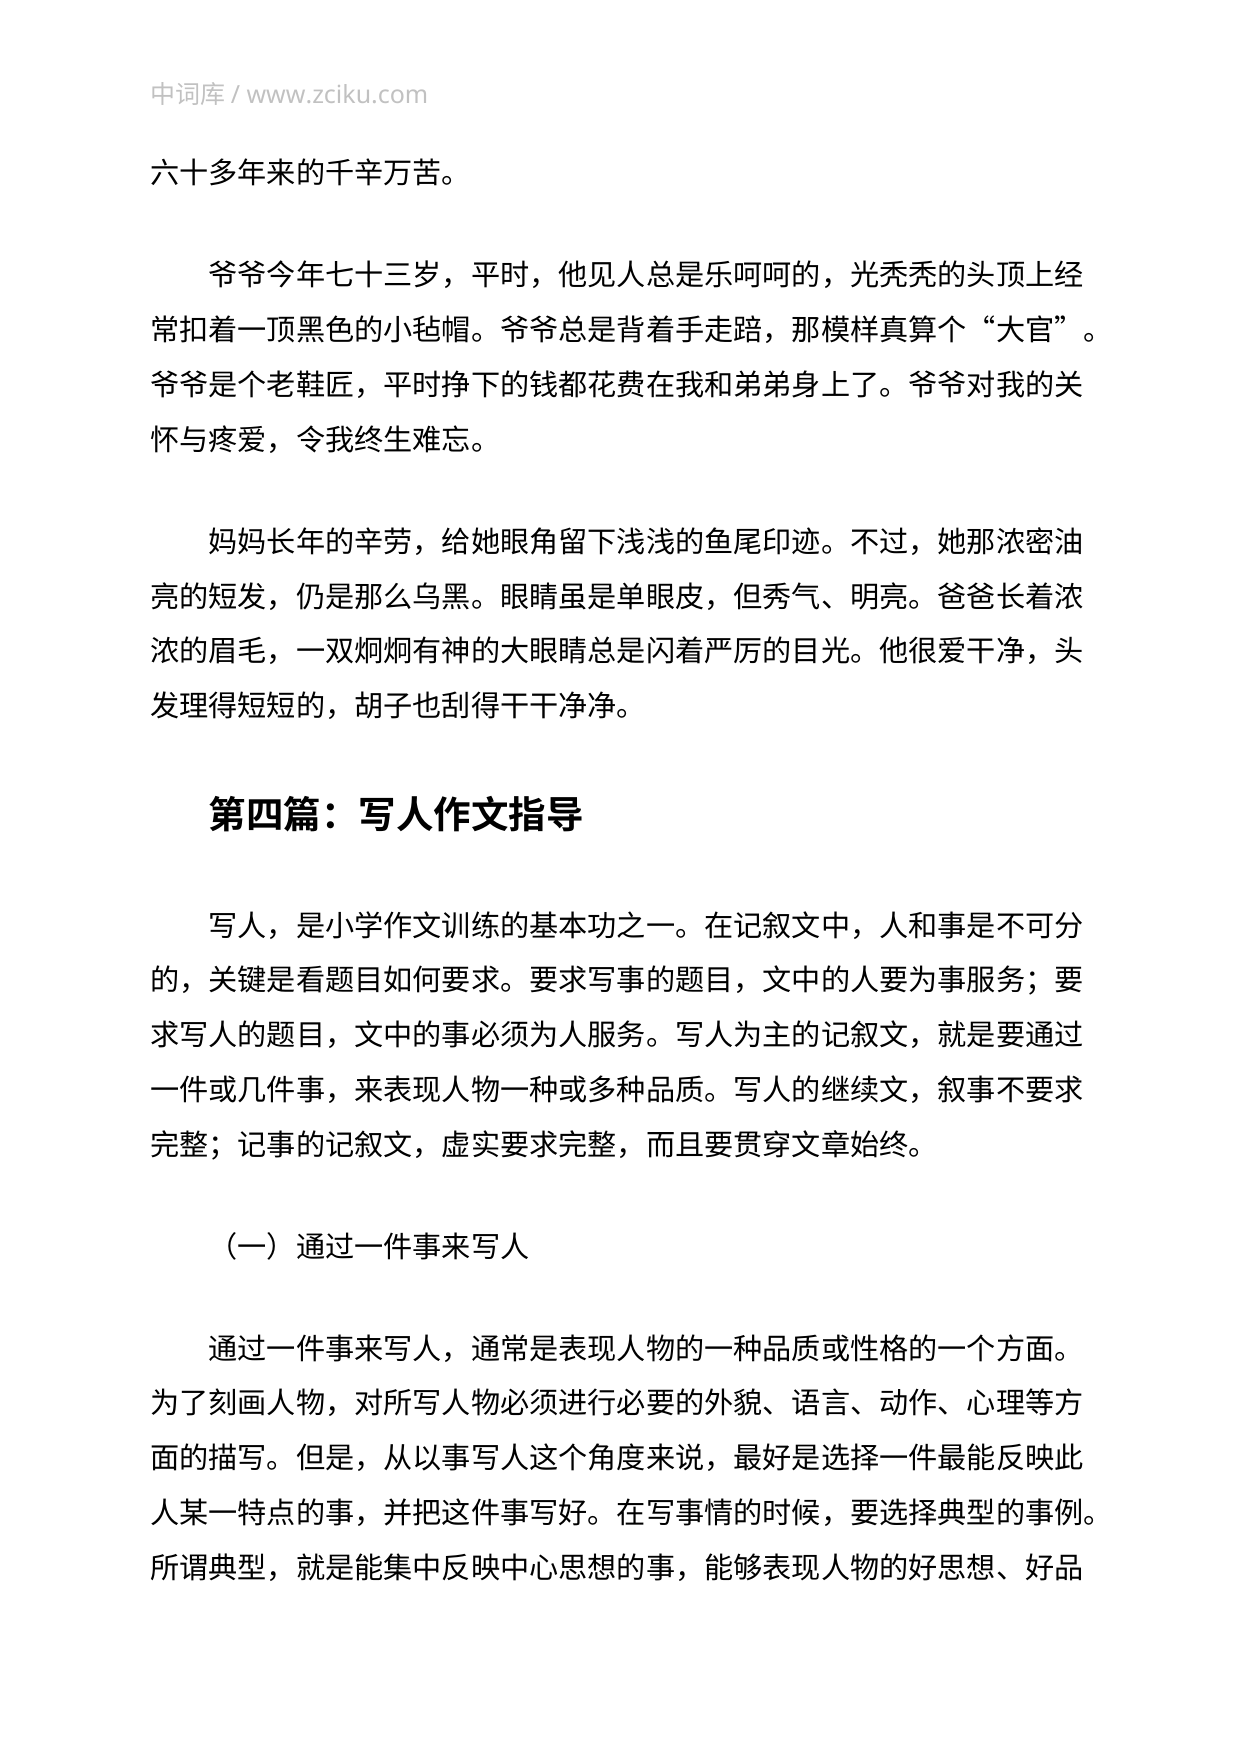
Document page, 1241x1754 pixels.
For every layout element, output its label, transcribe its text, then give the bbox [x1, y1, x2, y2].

text 爷爷今年七十三岁，平时，他见人总是乐呵呵的，光秃秃的头顶上经常扣着一顶黑色的小毡帽。爷爷总是背着手走踣，那模样真算个“大官”。爷爷是个老鞋匠，平时挣下的钱都花费在我和弟弟身上了。爷爷对我的关怀与疼爱，令我终生难忘。 [150, 252, 1090, 459]
text 写人，是小学作文训练的基本功之一。在记叙文中，人和事是不可分的，关键是看题目如何要求。要求写事的题目，文中的人要为事服务；要求写人的题目，文中的事必须为人服务。写人为主的记叙文，就是要通过一件或几件事，来表现人物一种或多种品质。写人的继续文，叙事不要求完整；记事的记叙文，虚实要求完整，而且要贯穿文章始终。 [150, 902, 1090, 1164]
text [150, 1325, 1090, 1587]
text （一）通过一件事来写人 [150, 1223, 1090, 1266]
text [150, 150, 1090, 192]
text 第四篇：写人作文指导 [150, 785, 1090, 839]
text 妈妈长年的辛劳，给她眼角留下浅浅的鱼尾印迹。不过，她那浓密油亮的短发，仍是那么乌黑。眼睛虽是单眼皮，但秀气、明亮。爸爸长着浓浓的眉毛，一双炯炯有神的大眼睛总是闪着严厉的目光。他很爱干净，头发理得短短的，胡子也刮得干干净净。 [150, 518, 1090, 725]
